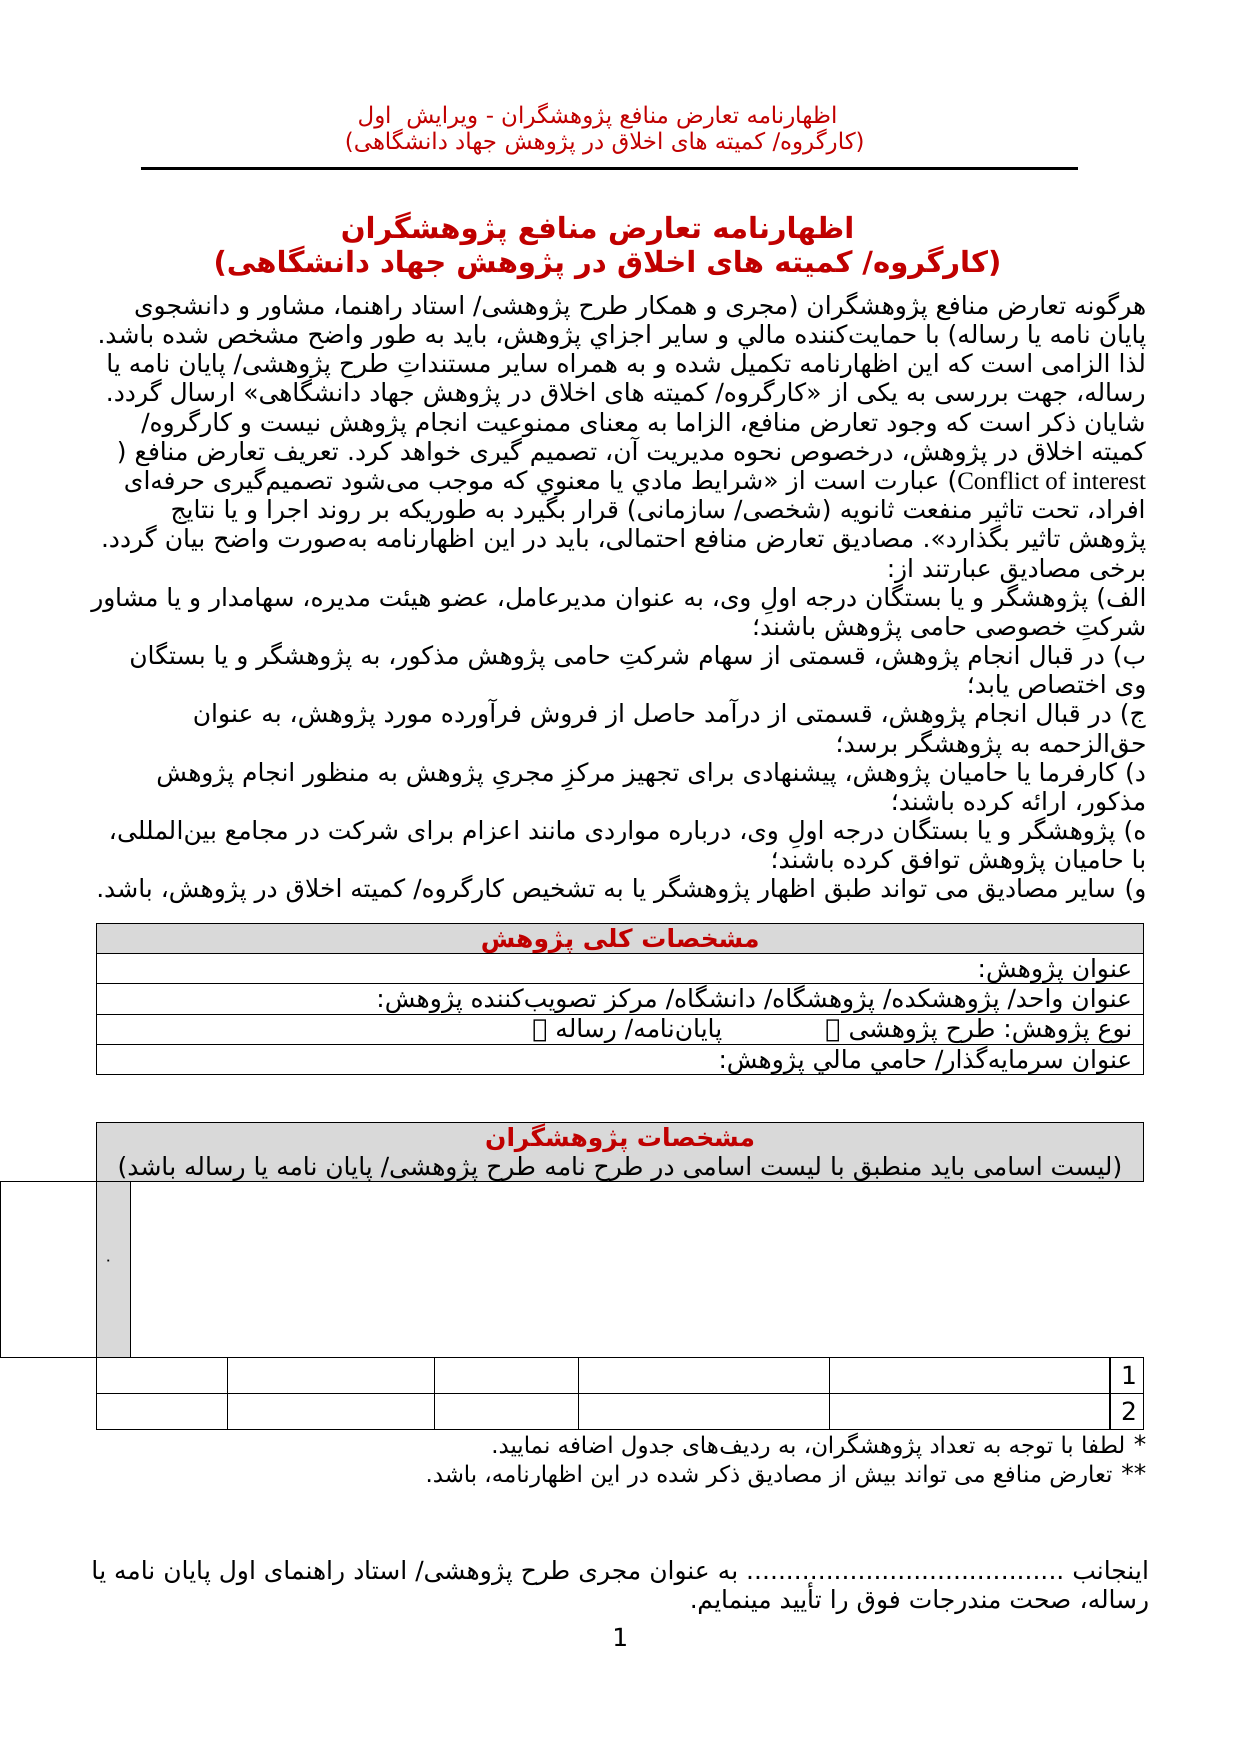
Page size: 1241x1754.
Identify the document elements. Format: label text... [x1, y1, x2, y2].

text ه) پژوهشگر و یا بستگان درجه اولِ وی، درباره مواردی مانند اعزام برای شرکت در مجامع بین‌المللی، با حامیان پژوهش توافق کرده باشند؛ [91, 816, 1146, 874]
text ** تعارض منافع می تواند بیش از مصادیق ذکر شده در این اظهارنامه، باشد. [91, 1459, 1146, 1488]
table_cell [579, 1394, 829, 1429]
table_cell [97, 1394, 227, 1429]
text ب) در قبال انجام پژوهش، قسمتی از سهام شرکتِ حامی پژوهش مذکور، به پژوهشگر و یا بستگان وی اختصاص یابد؛ [91, 641, 1146, 699]
table_header مشخصات کلی پژوهش [97, 924, 1143, 953]
text د) کارفرما یا حامیان پژوهش، پیشنهادی برای تجهیز مرکزِ مجریِ پژوهش به منظور انجام پژوهش مذکور، ارائه کرده باشند؛ [91, 758, 1146, 816]
table_cell نوع پژوهش: طرح پژوهشی پایان‌نامه/ رساله [97, 1015, 1143, 1044]
table_cell عنوان سرمايه‌گذار/ حامي مالي پژوهش: [97, 1045, 1143, 1074]
table_cell رديف [97, 1182, 130, 1357]
text اظهارنامه تعارض منافع پژوهشگران [91, 211, 1149, 245]
table_cell [435, 1358, 578, 1393]
table_cell [579, 1358, 829, 1393]
table_cell عنوان پژوهش: [97, 954, 1143, 983]
table_cell [830, 1394, 1109, 1429]
text * لطفا با توجه به تعداد پژوهشگران، به ردیف‌های جدول اضافه نمایید. [91, 1430, 1146, 1459]
table_cell [435, 1394, 578, 1429]
table_cell 2 [1111, 1394, 1143, 1429]
text ج) در قبال انجام پژوهش، قسمتی از درآمد حاصل از فروش فرآورده مورد پژوهش، به عنوان حق‌الزحمه به پژوهشگر برسد؛ [91, 699, 1146, 758]
table_cell 1 [1111, 1358, 1143, 1393]
table_cell [228, 1394, 434, 1429]
text اینجانب ........................................ به عنوان مجری طرح پژوهشی/ استاد راهنمای اول پایان نامه یا رساله، صحت مندرجات فوق را تأیید می‏نمایم. [91, 1556, 1149, 1615]
table_cell عنوان واحد/ پژوهشکده/ پژوهشگاه/ دانشگاه/ مرکز تصویب‌کننده پژوهش: [97, 984, 1143, 1013]
table_cell [830, 1358, 1109, 1393]
text الف) پژوهشگر و یا بستگان درجه اولِ وی، به عنوان مدیرعامل، عضو هیئت مدیره، سهامدار و یا مشاور شرکتِ خصوصی حامی پژوهش باشند؛ [91, 583, 1146, 641]
table_cell [97, 1358, 227, 1393]
table_cell [228, 1358, 434, 1393]
text هرگونه تعارض منافع پژوهشگران (مجری و همکار طرح پژوهشی/ استاد راهنما، مشاور و دانشجوی پایان نامه یا رساله) با حمايت‌کننده مالي و ساير اجزاي پژوهش، باید به طور واضح مشخص شده باشد. لذا الزامی است که این اظهارنامه تکمیل شده و به همراه سایر مستنداتِ طرح پژوهشی/ پایان نامه یا رساله، جهت بررسی به یکی از «کارگروه/ کمیته های اخلاق در پژوهش جهاد دانشگاهی» ارسال گردد. شایان ذکر است که وجود تعارض منافع، الزاما به معنای ممنوعیت انجام پژوهش نیست و کارگروه/ کمیته اخلاق در پژوهش، درخصوص نحوه مدیریت آن، تصمیم گیری خواهد کرد. تعریف تعارض منافع (Conflict of interest) عبارت است از «شرايط مادي يا معنوي که موجب می‌شود تصمیم‌گیری حرفه‌ای افراد، تحت تاثیر منفعت ثانویه (شخصی/ سازمانی) قرار بگیرد به طوریکه بر روند اجرا و یا نتایج پژوهش تاثیر بگذارد». مصاديق تعارض منافع احتمالی، بايد در این اظهارنامه به‌صورت واضح بيان گردد. برخی مصادیق عبارتند از: [91, 291, 1146, 583]
text و) سایر مصادیق می تواند طبق اظهار پژوهشگر یا به تشخیص کارگروه/ کمیته اخلاق در پژوهش، باشد. [91, 874, 1146, 904]
table_header مشخصات پژوهشگران (لیست اسامی باید منطبق با لیست اسامی در طرح نامه طرح پژوهشی/ پایان نامه یا رساله باشد) [97, 1123, 1143, 1181]
text (کارگروه/ کمیته های اخلاق در پژوهش جهاد دانشگاهی) [91, 245, 1149, 279]
